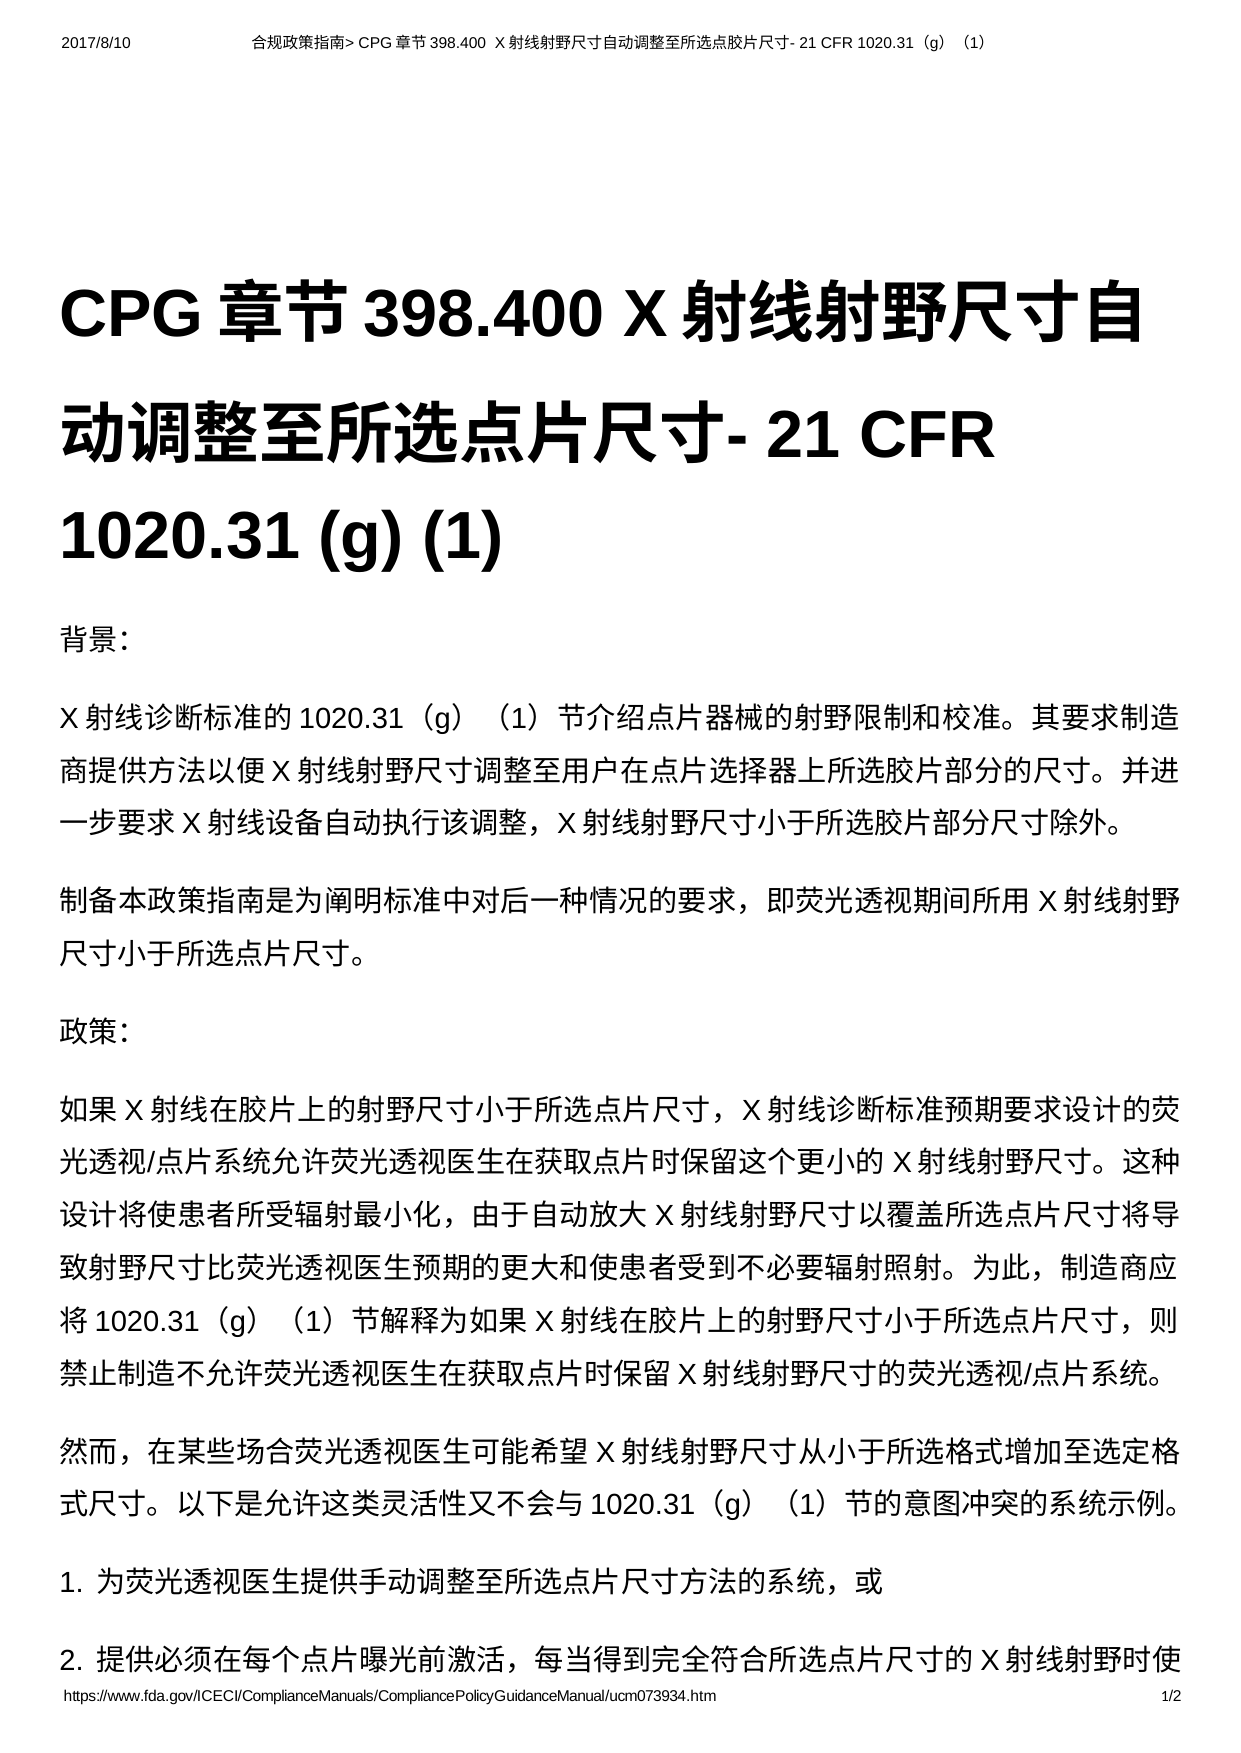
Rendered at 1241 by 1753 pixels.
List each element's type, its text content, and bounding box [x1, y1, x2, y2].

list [59, 1637, 1181, 1679]
text X射线诊断标准的1020.31（g）（1）节介绍点片器械的射野限制和校准。其要求制造商提供方法以便X射线射野尺寸调整至用户在点片选择器上所选胶片部分的尺寸。并进一步要求X射线设备自动执行该调整，X射线射野尺寸小于所选胶片部分尺寸除外。 [59, 694, 1181, 842]
text 如果X射线在胶片上的射野尺寸小于所选点片尺寸，X射线诊断标准预期要求设计的荧光透视/点片系统允许荧光透视医生在获取点片时保留这个更小的X射线射野尺寸。这种设计将使患者所受辐射最小化，由于自动放大X射线射野尺寸以覆盖所选点片尺寸将导致射野尺寸比荧光透视医生预期的更大和使患者受到不必要辐射照射。为此，制造商应将1020.31（g）（1）节解释为如果X射线在胶片上的射野尺寸小于所选点片尺寸，则禁止制造不允许荧光透视医生在获取点片时保留X射线射野尺寸的荧光透视/点片系统。 [59, 1086, 1181, 1393]
text 背景： [59, 617, 1181, 659]
text 然而，在某些场合荧光透视医生可能希望X射线射野尺寸从小于所选格式增加至选定格式尺寸。以下是允许这类灵活性又不会与1020.31（g）（1）节的意图冲突的系统示例。 [59, 1428, 1181, 1523]
text 制备本政策指南是为阐明标准中对后一种情况的要求，即荧光透视期间所用X射线射野尺寸小于所选点片尺寸。 [59, 878, 1181, 973]
text CPG章节398.400 X射线射野尺寸自动调整至所选点片尺寸- 21 CFR 1020.31 (g) (1) [59, 259, 1181, 572]
text 政策： [59, 1008, 1181, 1051]
list 为荧光透视医生提供手动调整至所选点片尺寸方法的系统，或 [59, 1559, 1181, 1601]
